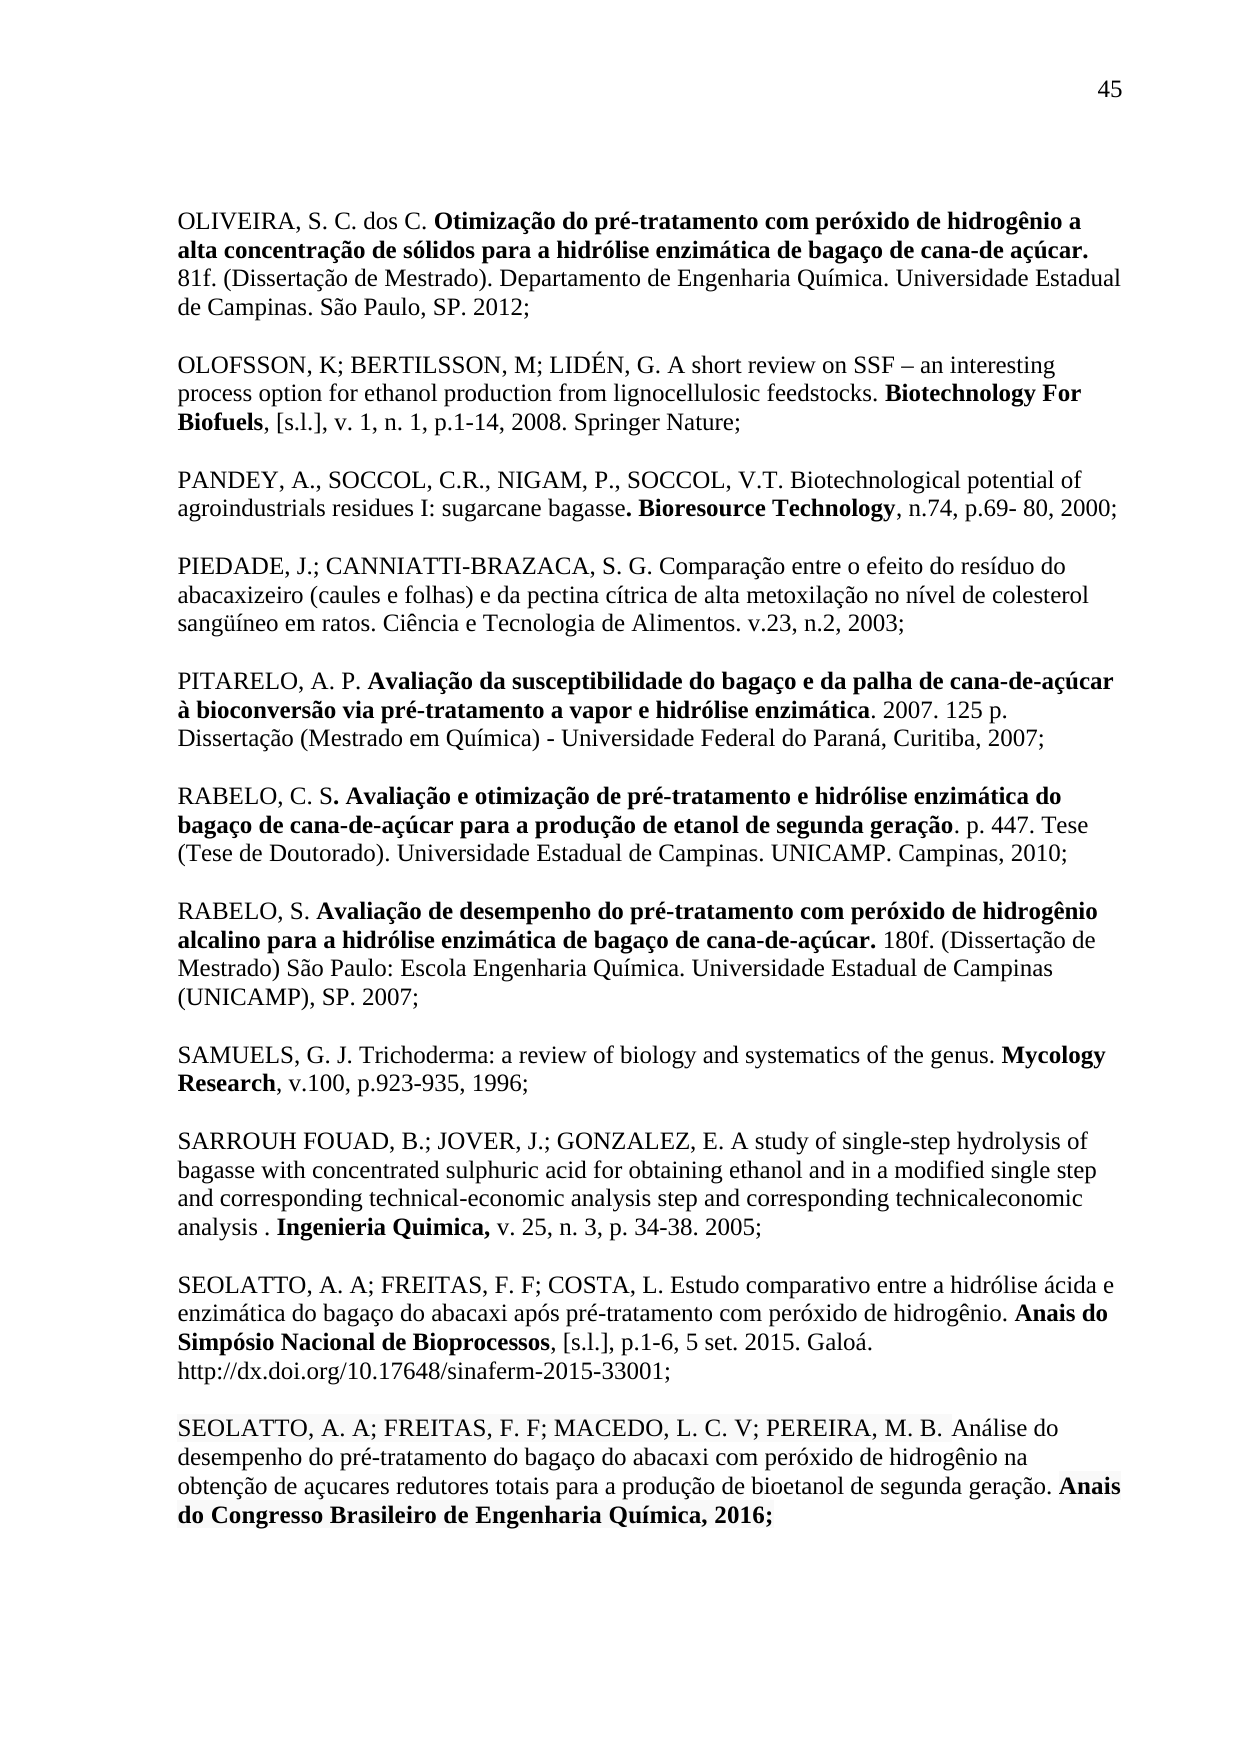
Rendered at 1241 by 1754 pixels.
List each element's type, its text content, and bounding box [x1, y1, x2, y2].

text SEOLATTO, A. A; FREITAS, F. F; MACEDO, L. C. V; PEREIRA, M. B. Análise do desempenho do pré-tratamento do bagaço do abacaxi com peróxido de hidrogênio na obtenção de açucares redutores totais para a produção de bioetanol de segunda geração. Anais do Congresso Brasileiro de Engenharia Química, 2016; [177, 1413, 1122, 1528]
text RABELO, S. Avaliação de desempenho do pré-tratamento com peróxido de hidrogênio alcalino para a hidrólise enzimática de bagaço de cana-de-açúcar. 180f. (Dissertação de Mestrado) São Paulo: Escola Engenharia Química. Universidade Estadual de Campinas (UNICAMP), SP. 2007; [177, 896, 1122, 1011]
text SARROUH FOUAD, B.; JOVER, J.; GONZALEZ, E. A study of single-step hydrolysis of bagasse with concentrated sulphuric acid for obtaining ethanol and in a modified single step and corresponding technical-economic analysis step and corresponding technicaleconomic analysis . Ingenieria Quimica, v. 25, n. 3, p. 34-38. 2005; [177, 1126, 1122, 1241]
text OLOFSSON, K; BERTILSSON, M; LIDÉN, G. A short review on SSF – an interesting process option for ethanol production from lignocellulosic feedstocks. Biotechnology For Biofuels, [s.l.], v. 1, n. 1, p.1-14, 2008. Springer Nature; [177, 350, 1122, 436]
text RABELO, C. S. Avaliação e otimização de pré-tratamento e hidrólise enzimática do bagaço de cana-de-açúcar para a produção de etanol de segunda geração. p. 447. Tese (Tese de Doutorado). Universidade Estadual de Campinas. UNICAMP. Campinas, 2010; [177, 781, 1122, 867]
text SAMUELS, G. J. Trichoderma: a review of biology and systematics of the genus. Mycology Research, v.100, p.923-935, 1996; [177, 1040, 1122, 1097]
text SEOLATTO, A. A; FREITAS, F. F; COSTA, L. Estudo comparativo entre a hidrólise ácida e enzimática do bagaço do abacaxi após pré-tratamento com peróxido de hidrogênio. Anais do Simpósio Nacional de Bioprocessos, [s.l.], p.1-6, 5 set. 2015. Galoá. http://dx.doi.org/10.17648/sinaferm-2015-33001; [177, 1270, 1122, 1385]
text PITARELO, A. P. Avaliação da susceptibilidade do bagaço e da palha de cana-de-açúcar à bioconversão via pré-tratamento a vapor e hidrólise enzimática. 2007. 125 p. Dissertação (Mestrado em Química) - Universidade Federal do Paraná, Curitiba, 2007; [177, 666, 1122, 752]
text OLIVEIRA, S. C. dos C. Otimização do pré-tratamento com peróxido de hidrogênio a alta concentração de sólidos para a hidrólise enzimática de bagaço de cana-de açúcar. 81f. (Dissertação de Mestrado). Departamento de Engenharia Química. Universidade Estadual de Campinas. São Paulo, SP. 2012; [177, 206, 1122, 321]
text PIEDADE, J.; CANNIATTI-BRAZACA, S. G. Comparação entre o efeito do resíduo do abacaxizeiro (caules e folhas) e da pectina cítrica de alta metoxilação no nível de colesterol sangüíneo em ratos. Ciência e Tecnologia de Alimentos. v.23, n.2, 2003; [177, 551, 1122, 637]
text PANDEY, A., SOCCOL, C.R., NIGAM, P., SOCCOL, V.T. Biotechnological potential of agroindustrials residues I: sugarcane bagasse. Bioresource Technology, n.74, p.69- 80, 2000; [177, 465, 1122, 522]
